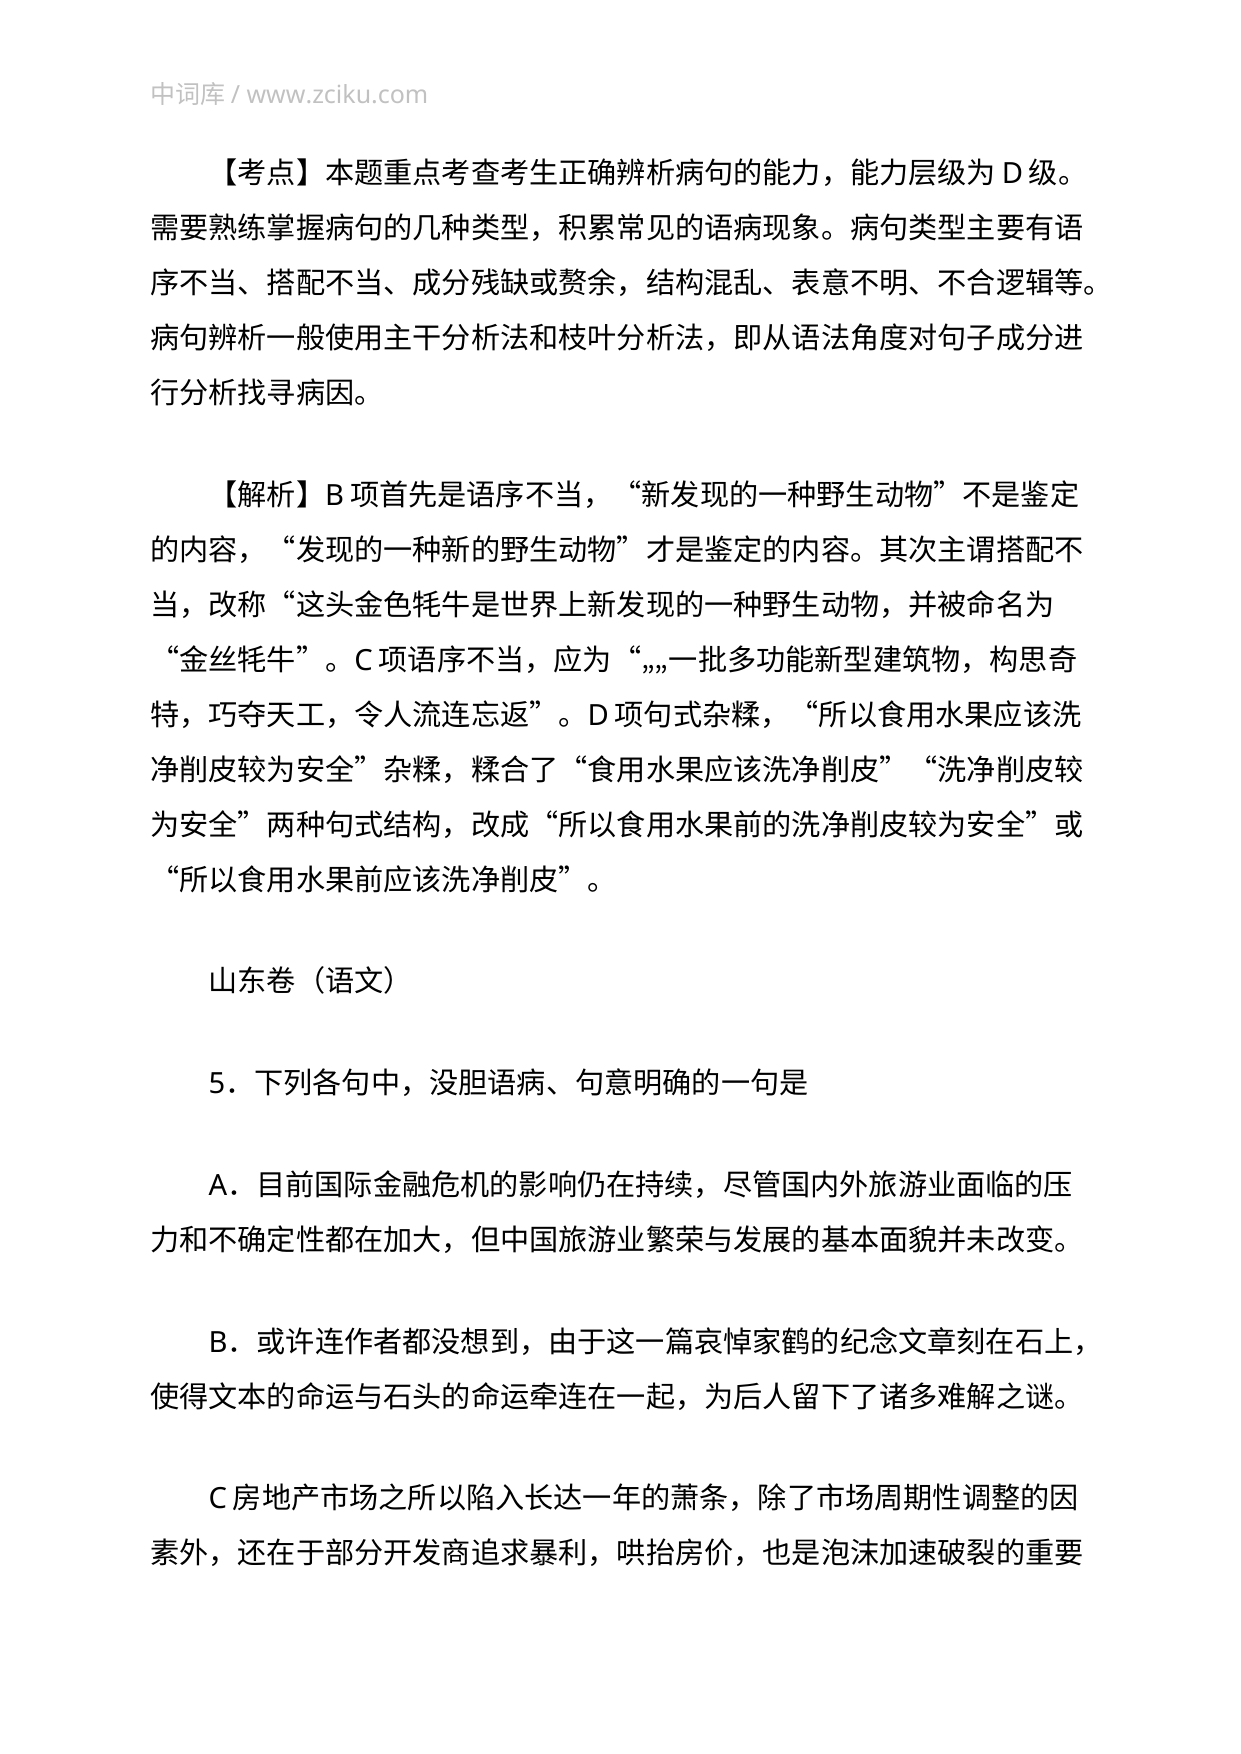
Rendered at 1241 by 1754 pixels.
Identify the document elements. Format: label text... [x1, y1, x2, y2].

text 【考点】本题重点考查考生正确辨析病句的能力，能力层级为D级。需要熟练掌握病句的几种类型，积累常见的语病现象。病句类型主要有语序不当、搭配不当、成分残缺或赘余，结构混乱、表意不明、不合逻辑等。病句辨析一般使用主干分析法和枝叶分析法，即从语法角度对句子成分进行分析找寻病因。 [150, 150, 1090, 412]
text 山东卷（语文） [150, 958, 1090, 1000]
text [150, 1475, 1090, 1572]
text B．或许连作者都没想到，由于这一篇哀悼家鹤的纪念文章刻在石上，使得文本的命运与石头的命运牵连在一起，为后人留下了诸多难解之谜。 [150, 1318, 1090, 1416]
text 【解析】B项首先是语序不当，“新发现的一种野生动物”不是鉴定的内容，“发现的一种新的野生动物”才是鉴定的内容。其次主谓搭配不当，改称“这头金色牦牛是世界上新发现的一种野生动物，并被命名为“金丝牦牛”。C项语序不当，应为“„„一批多功能新型建筑物，构思奇特，巧夺天工，令人流连忘返”。D项句式杂糅，“所以食用水果应该洗净削皮较为安全”杂糅，糅合了“食用水果应该洗净削皮”“洗净削皮较为安全”两种句式结构，改成“所以食用水果前的洗净削皮较为安全”或“所以食用水果前应该洗净削皮”。 [150, 471, 1090, 898]
text A．目前国际金融危机的影响仍在持续，尽管国内外旅游业面临的压力和不确定性都在加大，但中国旅游业繁荣与发展的基本面貌并未改变。 [150, 1162, 1090, 1259]
text 5．下列各句中，没胆语病、句意明确的一句是 [150, 1059, 1090, 1102]
